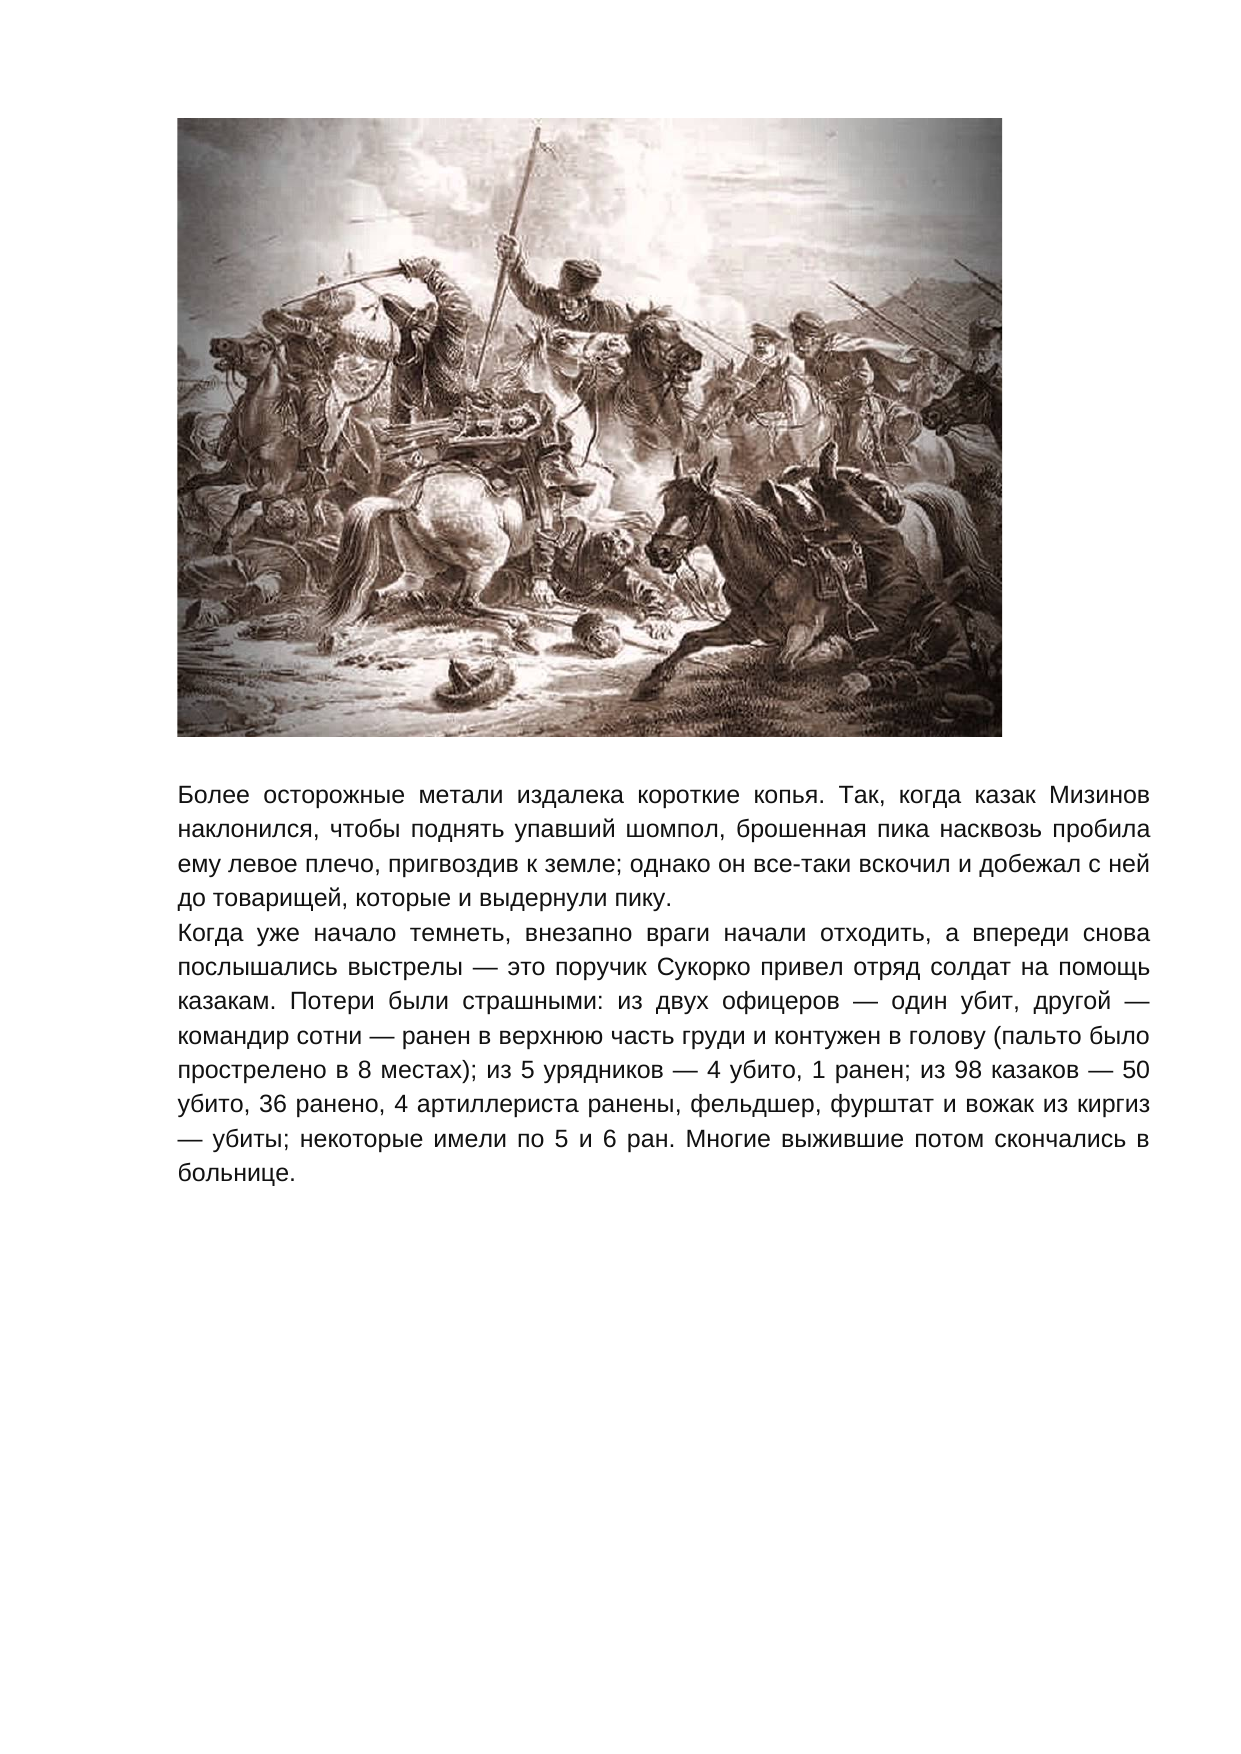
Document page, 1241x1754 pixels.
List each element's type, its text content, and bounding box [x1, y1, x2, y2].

text Более осторожные метали издалека короткие копья. Так, когда казак Мизинов наклонился, чтобы поднять упавший шомпол, брошенная пика насквозь пробила ему левое плечо, пригвоздив к земле; однако он все-таки вскочил и добежал с ней до товарищей, которые и выдернули пику. [177, 774, 1152, 912]
picture [177, 118, 1003, 737]
text Когда уже начало темнеть, внезапно враги начали отходить, а впереди снова послышались выстрелы — это поручик Сукорко привел отряд солдат на помощь казакам. Потери были страшными: из двух офицеров — один убит, другой — командир сотни — ранен в верхнюю часть груди и контужен в голову (пальто было прострелено в 8 местах); из 5 урядников — 4 убито, 1 ранен; из 98 казаков — 50 убито, 36 ранено, 4 артиллериста ранены, фельдшер, фурштат и вожак из киргиз — убиты; некоторые имели по 5 и 6 ран. Многие выжившие потом скончались в больнице. [177, 912, 1152, 1187]
